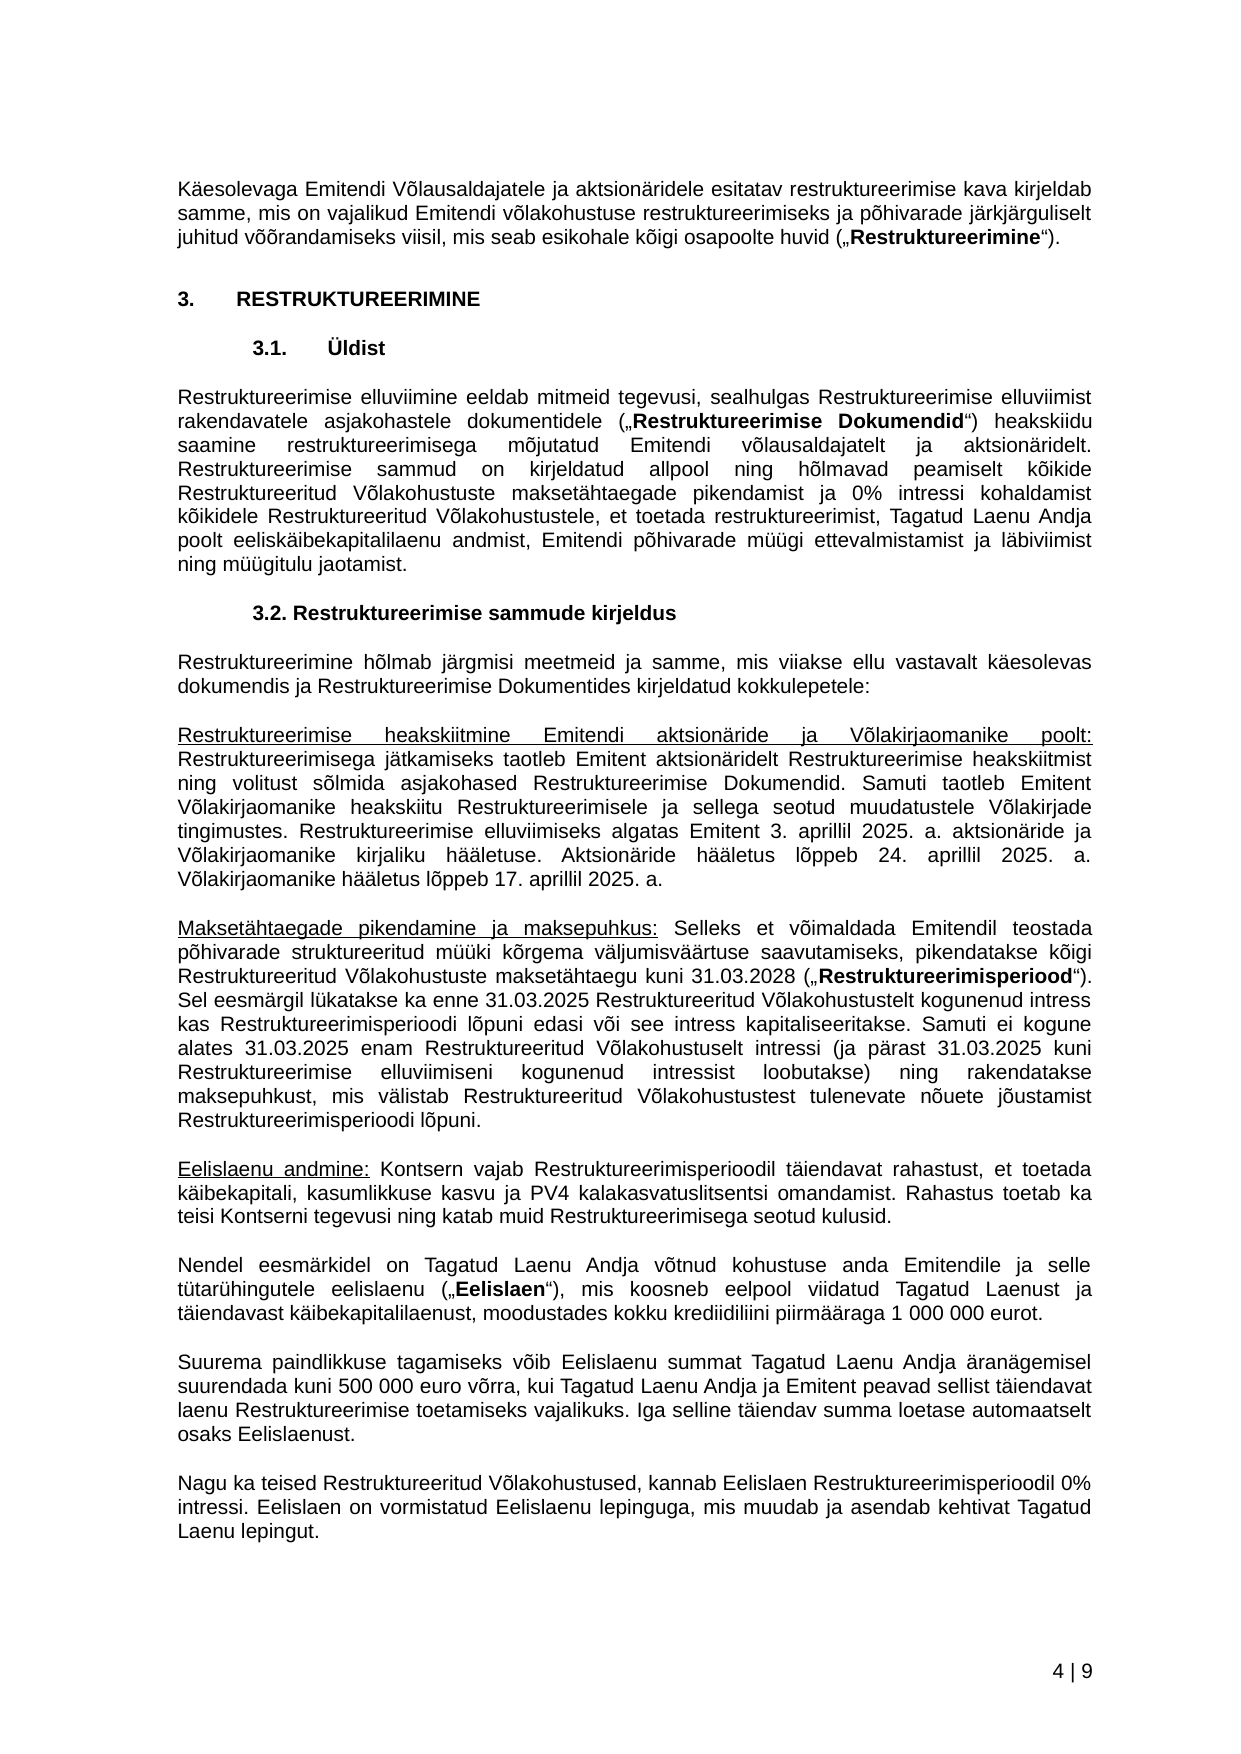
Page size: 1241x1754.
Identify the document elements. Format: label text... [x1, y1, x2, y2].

text Suurema paindlikkuse tagamiseks võib Eelislaenu summat Tagatud Laenu Andja äranägemisel suurendada kuni 500 000 euro võrra, kui Tagatud Laenu Andja ja Emitent peavad sellist täiendavat laenu Restruktureerimise toetamiseks vajalikuks. Iga selline täiendav summa loetase automaatselt osaks Eelislaenust. [177, 1350, 1092, 1446]
text Käesolevaga Emitendi Võlausaldajatele ja aktsionäridele esitatav restruktureerimise kava kirjeldab samme, mis on vajalikud Emitendi võlakohustuse restruktureerimiseks ja põhivarade järkjärguliselt juhitud võõrandamiseks viisil, mis seab esikohale kõigi osapoolte huvid („Restruktureerimine“). [177, 177, 1092, 249]
text Restruktureerimise heakskiitmine Emitendi aktsionäride ja Võlakirjaomanike poolt: Restruktureerimisega jätkamiseks taotleb Emitent aktsionäridelt Restruktureerimise heakskiitmist ning volitust sõlmida asjakohased Restruktureerimise Dokumendid. Samuti taotleb Emitent Võlakirjaomanike heakskiitu Restruktureerimisele ja sellega seotud muudatustele Võlakirjade tingimustes. Restruktureerimise elluviimiseks algatas Emitent 3. aprillil 2025. a. aktsionäride ja Võlakirjaomanike kirjaliku hääletuse. Aktsionäride hääletus lõppeb 24. aprillil 2025. a. Võlakirjaomanike hääletus lõppeb 17. aprillil 2025. a. [177, 745, 1092, 891]
text Restruktureerimise elluviimine eeldab mitmeid tegevusi, sealhulgas Restruktureerimise elluviimist rakendavatele asjakohastele dokumentidele („Restruktureerimise Dokumendid“) heakskiidu saamine restruktureerimisega mõjutatud Emitendi võlausaldajatelt ja aktsionäridelt. Restruktureerimise sammud on kirjeldatud allpool ning hõlmavad peamiselt kõikide Restruktureeritud Võlakohustuste maksetähtaegade pikendamist ja 0% intressi kohaldamist kõikidele Restruktureeritud Võlakohustustele, et toetada restruktureerimist, Tagatud Laenu Andja poolt eeliskäibekapitalilaenu andmist, Emitendi põhivarade müügi ettevalmistamist ja läbiviimist ning müügitulu jaotamist. [177, 384, 1092, 576]
subtitle restruktureerimine [177, 287, 1092, 311]
text Nendel eesmärkidel on Tagatud Laenu Andja võtnud kohustuse anda Emitendile ja selle tütarühingutele eelislaenu („Eelislaen“), mis koosneb eelpool viidatud Tagatud Laenust ja täiendavast käibekapitalilaenust, moodustades kokku krediidiliini piirmääraga 1 000 000 eurot. [177, 1253, 1092, 1325]
text Nagu ka teised Restruktureeritud Võlakohustused, kannab Eelislaen Restruktureerimisperioodil 0% intressi. Eelislaen on vormistatud Eelislaenu lepinguga, mis muudab ja asendab kehtivat Tagatud Laenu lepingut. [177, 1471, 1092, 1543]
text Eelislaenu andmine: Kontsern vajab Restruktureerimisperioodil täiendavat rahastust, et toetada käibekapitali, kasumlikkuse kasvu ja PV4 kalakasvatuslitsentsi omandamist. Rahastus toetab ka teisi Kontserni tegevusi ning katab muid Restruktureerimisega seotud kulusid. [177, 1156, 1092, 1228]
text Maksetähtaegade pikendamine ja maksepuhkus: Selleks et võimaldada Emitendil teostada põhivarade struktureeritud müüki kõrgema väljumisväärtuse saavutamiseks, pikendatakse kõigi Restruktureeritud Võlakohustuste maksetähtaegu kuni 31.03.2028 („Restruktureerimisperiood“). Sel eesmärgil lükatakse ka enne 31.03.2025 Restruktureeritud Võlakohustustelt kogunenud intress kas Restruktureerimisperioodi lõpuni edasi või see intress kapitaliseeritakse. Samuti ei kogune alates 31.03.2025 enam Restruktureeritud Võlakohustuselt intressi (ja pärast 31.03.2025 kuni Restruktureerimise elluviimiseni kogunenud intressist loobutakse) ning rakendatakse maksepuhkust, mis välistab Restruktureeritud Võlakohustustest tulenevate nõuete jõustamist Restruktureerimisperioodi lõpuni. [177, 916, 1092, 1131]
text Restruktureerimine hõlmab järgmisi meetmeid ja samme, mis viiakse ellu vastavalt käesolevas dokumendis ja Restruktureerimise Dokumentides kirjeldatud kokkulepetele: [177, 650, 1092, 698]
subtitle 3.1. Üldist [252, 336, 1092, 359]
subtitle 3.2. Restruktureerimise sammude kirjeldus [252, 601, 1092, 625]
